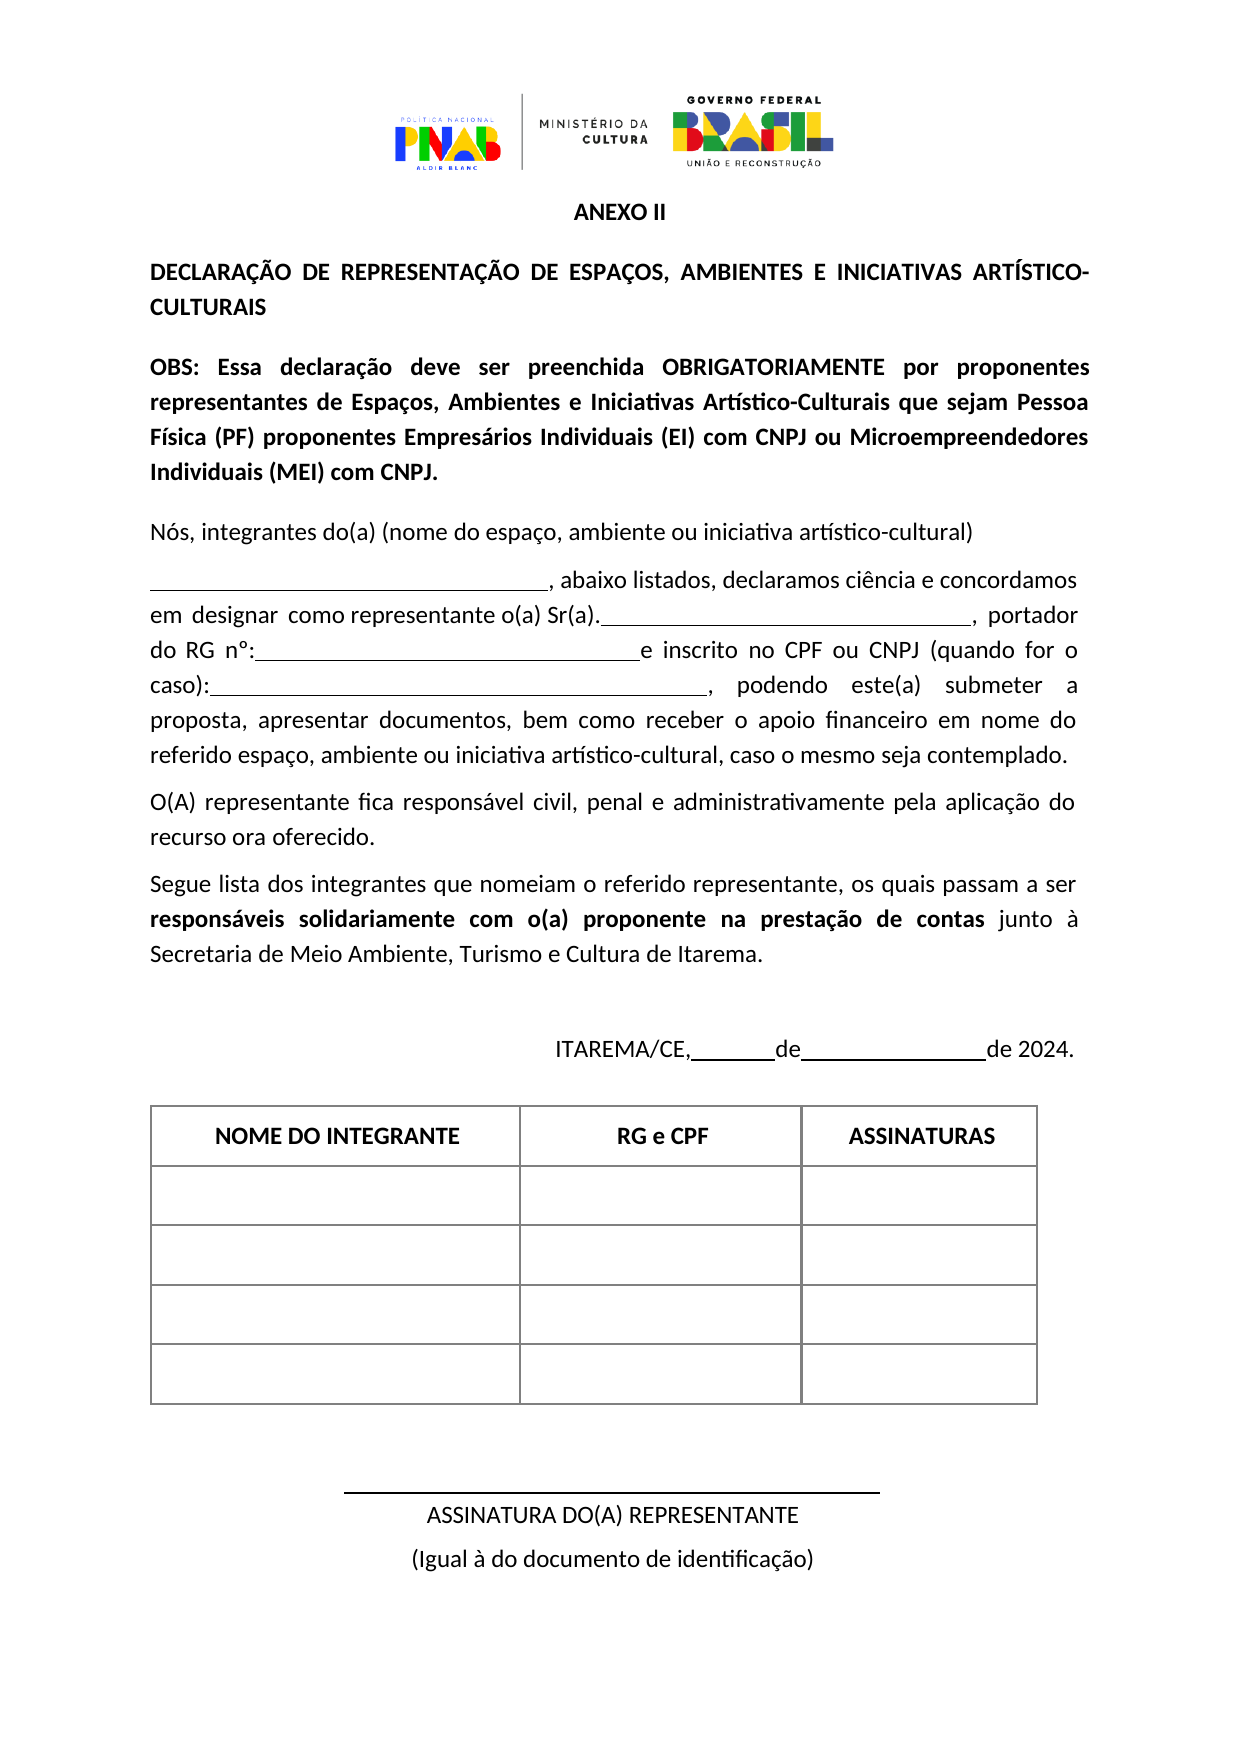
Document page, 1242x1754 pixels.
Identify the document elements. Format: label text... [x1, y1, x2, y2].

table_cell [152, 1167, 519, 1223]
table_header ASSINATURAS [803, 1107, 1036, 1165]
table_cell [803, 1226, 1036, 1284]
text , abaixo listados, declaramos ciência e concordamos em designar como representante o(a) Sr(a). , portador do RG nº: e inscrito no CPF ou CNPJ (quando for o caso): , podendo este(a) submeter a proposta, apresentar documentos, bem como receber o apoio financeiro em nome do referido espaço, ambiente ou iniciativa artístico-cultural, caso o mesmo seja contemplado. [150, 564, 1078, 769]
subtitle ANEXO II [411, 196, 829, 227]
table_cell [152, 1226, 519, 1284]
table_cell [152, 1286, 519, 1342]
table_cell [803, 1345, 1036, 1403]
text ITAREMA/CE, de de 2024. [555, 1033, 1102, 1063]
table_cell [521, 1345, 800, 1403]
table_cell [152, 1345, 519, 1403]
table_cell [521, 1167, 800, 1223]
picture [521, 93, 834, 170]
text O(A) representante fica responsável civil, penal e administrativamente pela aplicação do recurso ora oferecido. [150, 786, 1076, 852]
table_cell [521, 1226, 800, 1284]
picture [395, 116, 501, 170]
table_cell [803, 1286, 1036, 1342]
table_header RG e CPF [521, 1107, 800, 1165]
subtitle OBS: Essa declaração deve ser preenchida OBRIGATORIAMENTE por proponentes representantes de Espaços, Ambientes e Iniciativas Artístico-Culturais que sejam Pessoa Física (PF) proponentes Empresários Individuais (EI) com CNPJ ou Microempreendedores Individuais (MEI) com CNPJ. [150, 351, 1090, 487]
text (Igual à do documento de identificação) [411, 1543, 814, 1573]
text ASSINATURA DO(A) REPRESENTANTE [411, 1499, 815, 1530]
table_cell [521, 1286, 800, 1342]
text Nós, integrantes do(a) (nome do espaço, ambiente ou iniciativa artístico-cultural) [150, 516, 1102, 547]
table_cell [803, 1167, 1036, 1223]
text DECLARAÇÃO DE REPRESENTAÇÃO DE ESPAÇOS, AMBIENTES E INICIATIVAS ARTÍSTICO-CULTURAIS [150, 256, 1090, 322]
text Segue lista dos integrantes que nomeiam o referido representante, os quais passam a ser responsáveis solidariamente com o(a) proponente na prestação de contas junto à Secretaria de Meio Ambiente, Turismo e Cultura de Itarema. [150, 868, 1079, 969]
table_header NOME DO INTEGRANTE [152, 1107, 519, 1165]
